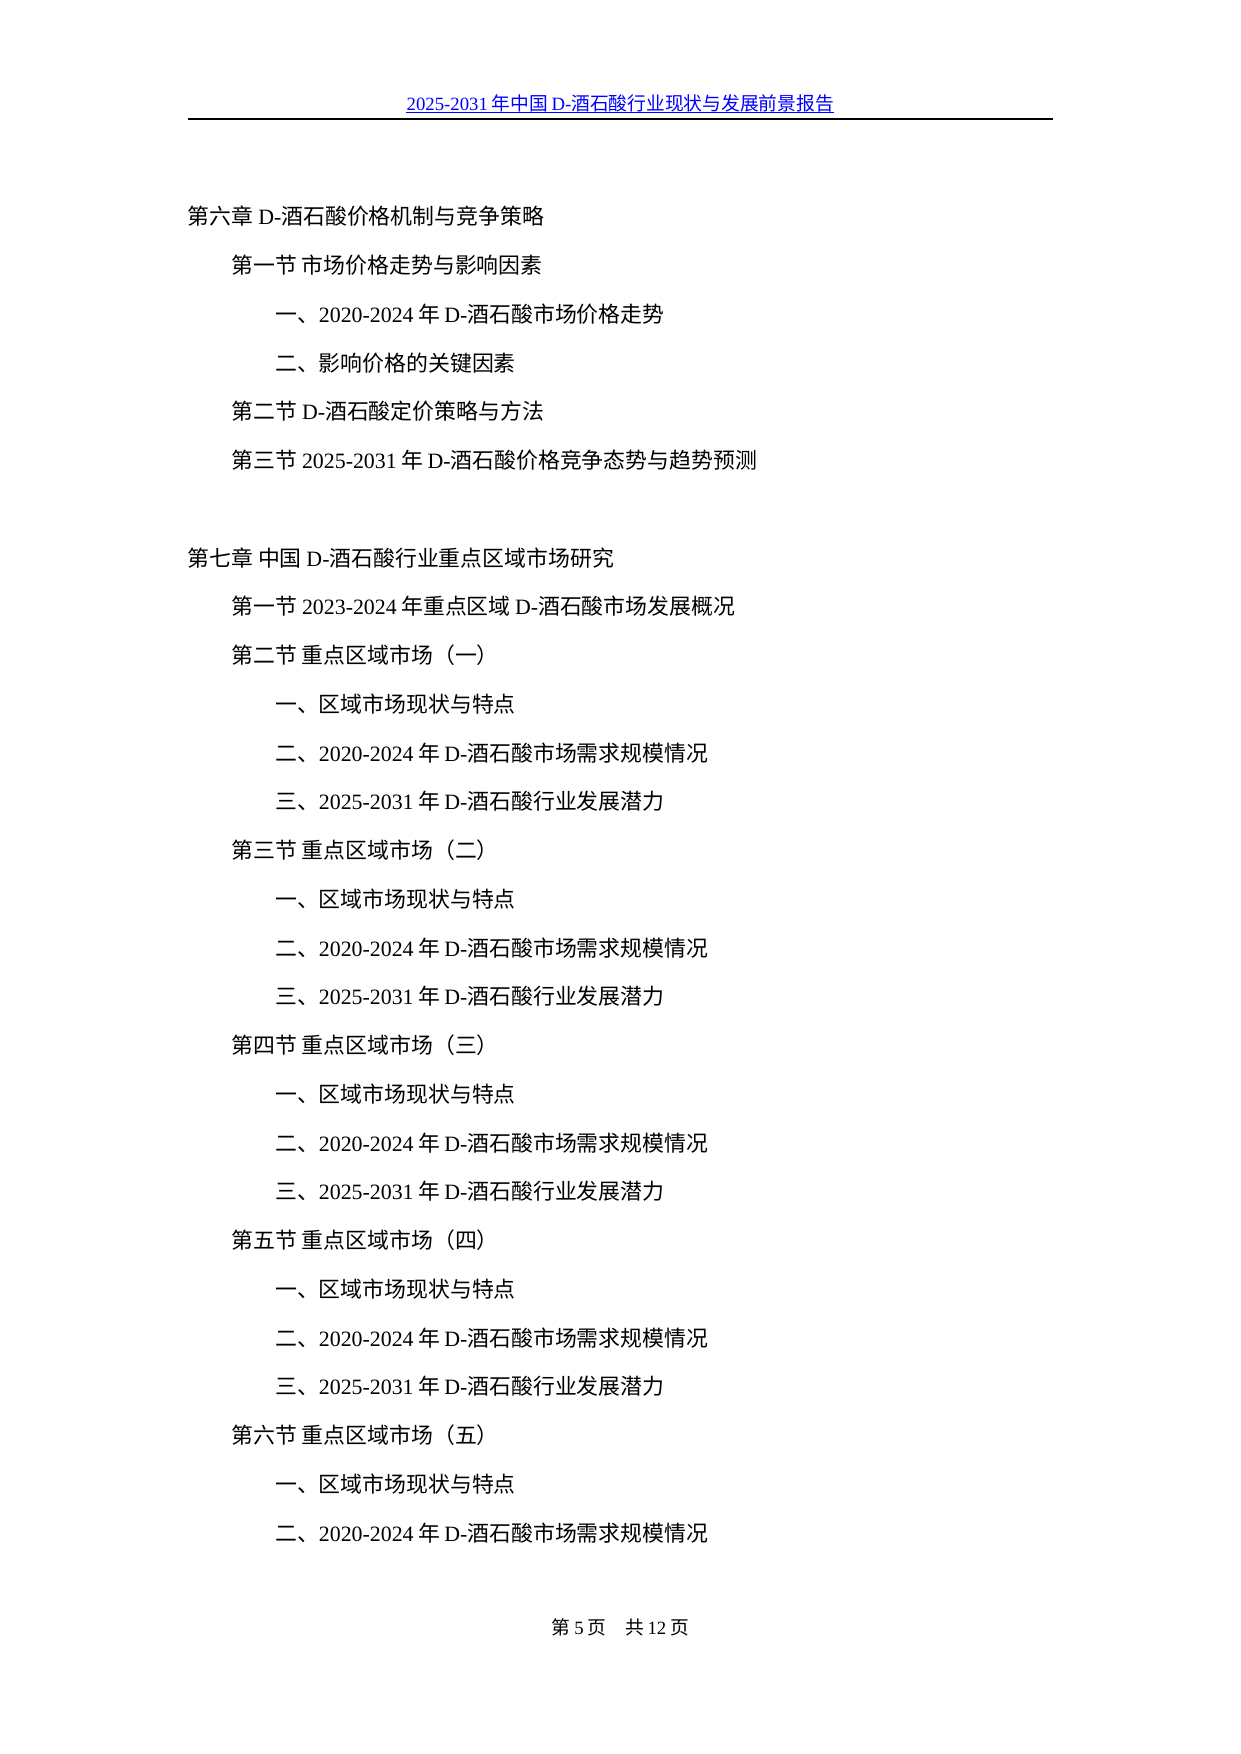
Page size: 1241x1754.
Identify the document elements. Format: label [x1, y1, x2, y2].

text [187, 150, 1053, 1548]
